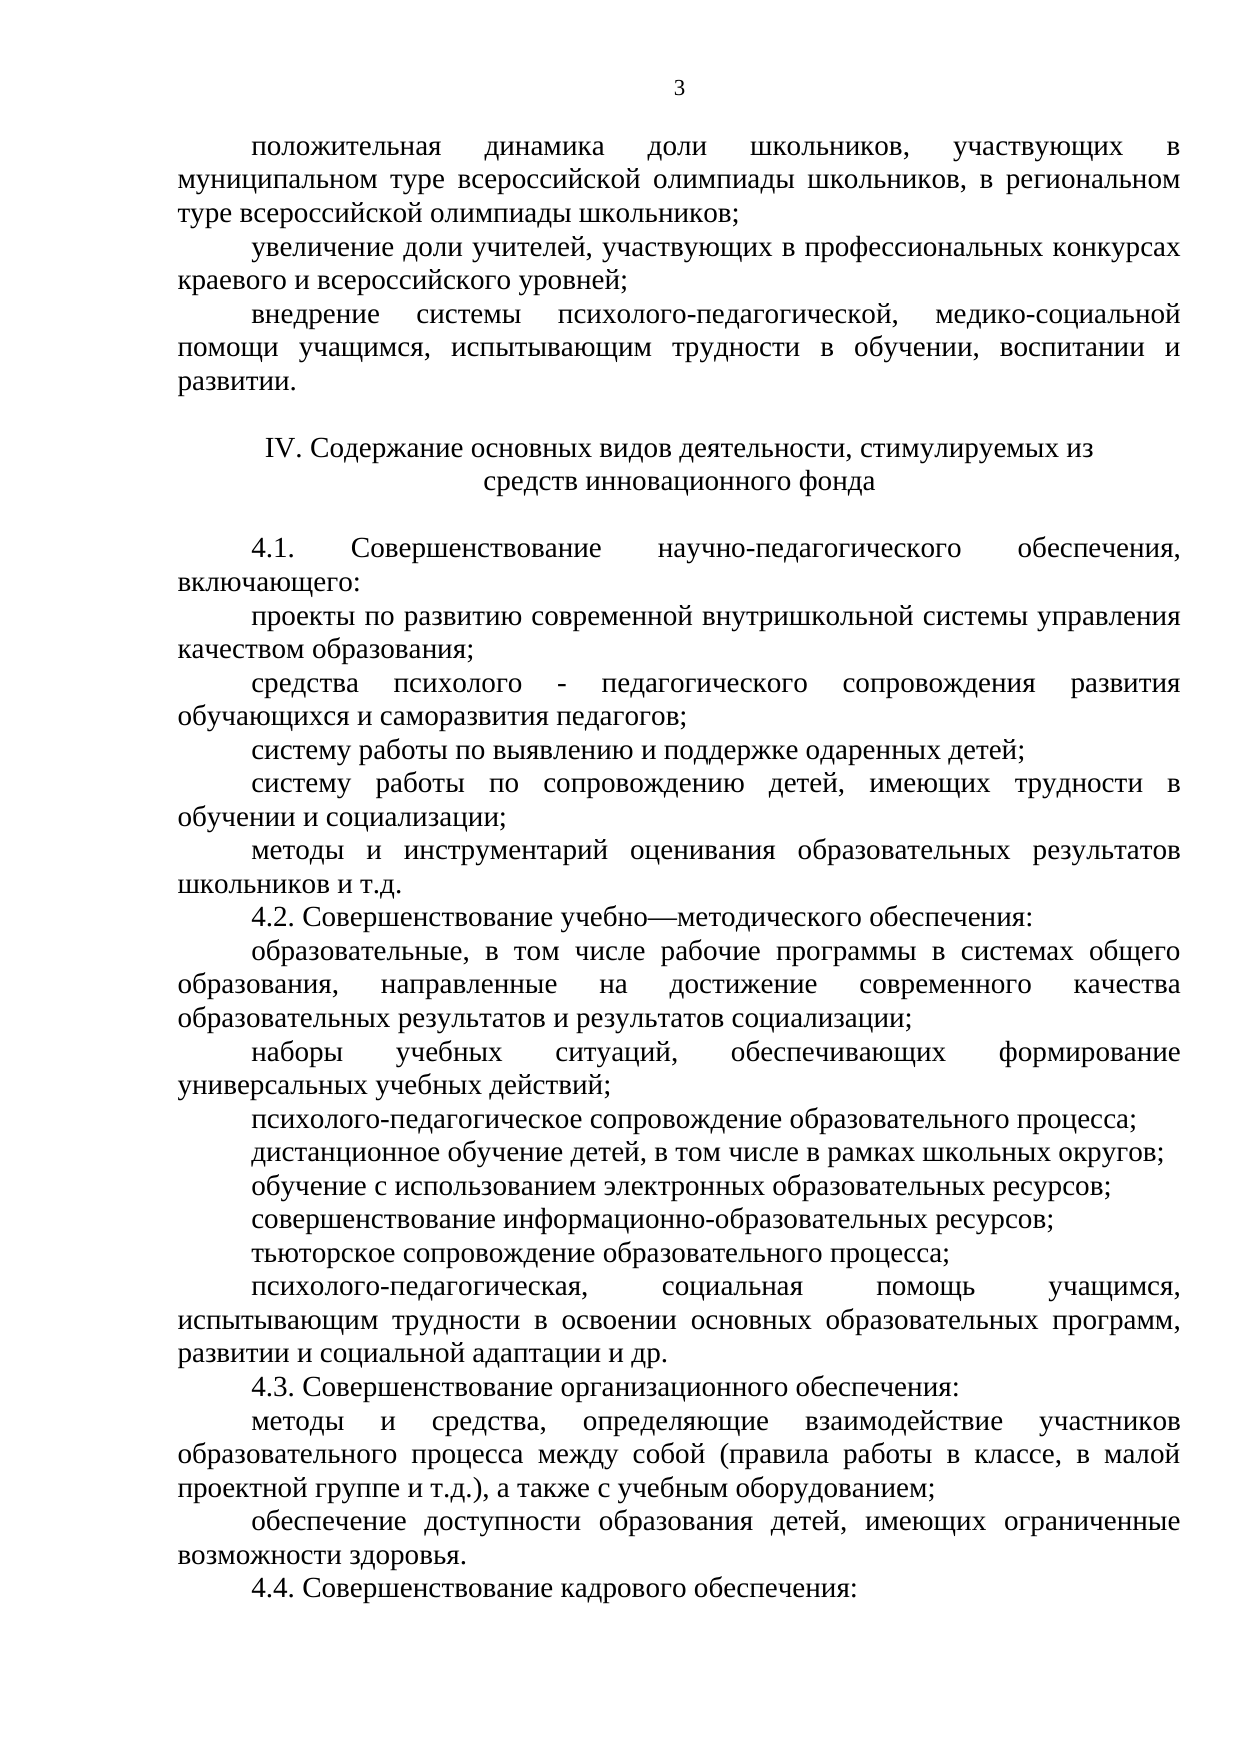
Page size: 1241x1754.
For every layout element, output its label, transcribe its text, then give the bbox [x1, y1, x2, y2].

text дистанционное обучение детей, в том числе в рамках школьных округов; [177, 1134, 1181, 1168]
text психолого-педагогическое сопровождение образовательного процесса; [177, 1101, 1181, 1134]
text средства психолого - педагогического сопровождения развития обучающихся и саморазвития педагогов; [177, 665, 1181, 732]
text систему работы по сопровождению детей, имеющих трудности в обучении и социализации; [177, 765, 1181, 832]
text совершенствование информационно-образовательных ресурсов; [177, 1201, 1181, 1235]
text образовательные, в том числе рабочие программы в системах общего образования, направленные на достижение современного качества образовательных результатов и результатов социализации; [177, 933, 1181, 1034]
text наборы учебных ситуаций, обеспечивающих формирование универсальных учебных действий; [177, 1034, 1181, 1101]
text психолого-педагогическая, социальная помощь учащимся, испытывающим трудности в освоении основных образовательных программ, развитии и социальной адаптации и др. [177, 1268, 1181, 1369]
text средств инновационного фонда [177, 463, 1181, 497]
text систему работы по выявлению и поддержке одаренных детей; [177, 732, 1181, 765]
text проекты по развитию современной внутришкольной системы управления качеством образования; [177, 598, 1181, 665]
text 4.2. Совершенствование учебно—методического обеспечения: [177, 899, 1181, 933]
text тьюторское сопровождение образовательного процесса; [177, 1235, 1181, 1268]
text внедрение системы психолого-педагогической, медико-социальной помощи учащимся, испытывающим трудности в обучении, воспитании и развитии. [177, 296, 1181, 396]
text методы и средства, определяющие взаимодействие участников образовательного процесса между собой (правила работы в классе, в малой проектной группе и т.д.), а также с учебным оборудованием; [177, 1403, 1181, 1503]
text положительная динамика доли школьников, участвующих в муниципальном туре всероссийской олимпиады школьников, в региональном туре всероссийской олимпиады школьников; [177, 128, 1181, 229]
text методы и инструментарий оценивания образовательных результатов школьников и т.д. [177, 832, 1181, 899]
text увеличение доли учителей, участвующих в профессиональных конкурсах краевого и всероссийского уровней; [177, 229, 1181, 296]
text обучение с использованием электронных образовательных ресурсов; [177, 1168, 1181, 1201]
text 4.4. Совершенствование кадрового обеспечения: [177, 1570, 1181, 1604]
text 4.3. Совершенствование организационного обеспечения: [177, 1369, 1181, 1403]
text обеспечение доступности образования детей, имеющих ограниченные возможности здоровья. [177, 1503, 1181, 1570]
text 4.1. Совершенствование научно-педагогического обеспечения, включающего: [177, 531, 1181, 598]
text IV. Содержание основных видов деятельности, стимулируемых из [177, 430, 1181, 463]
